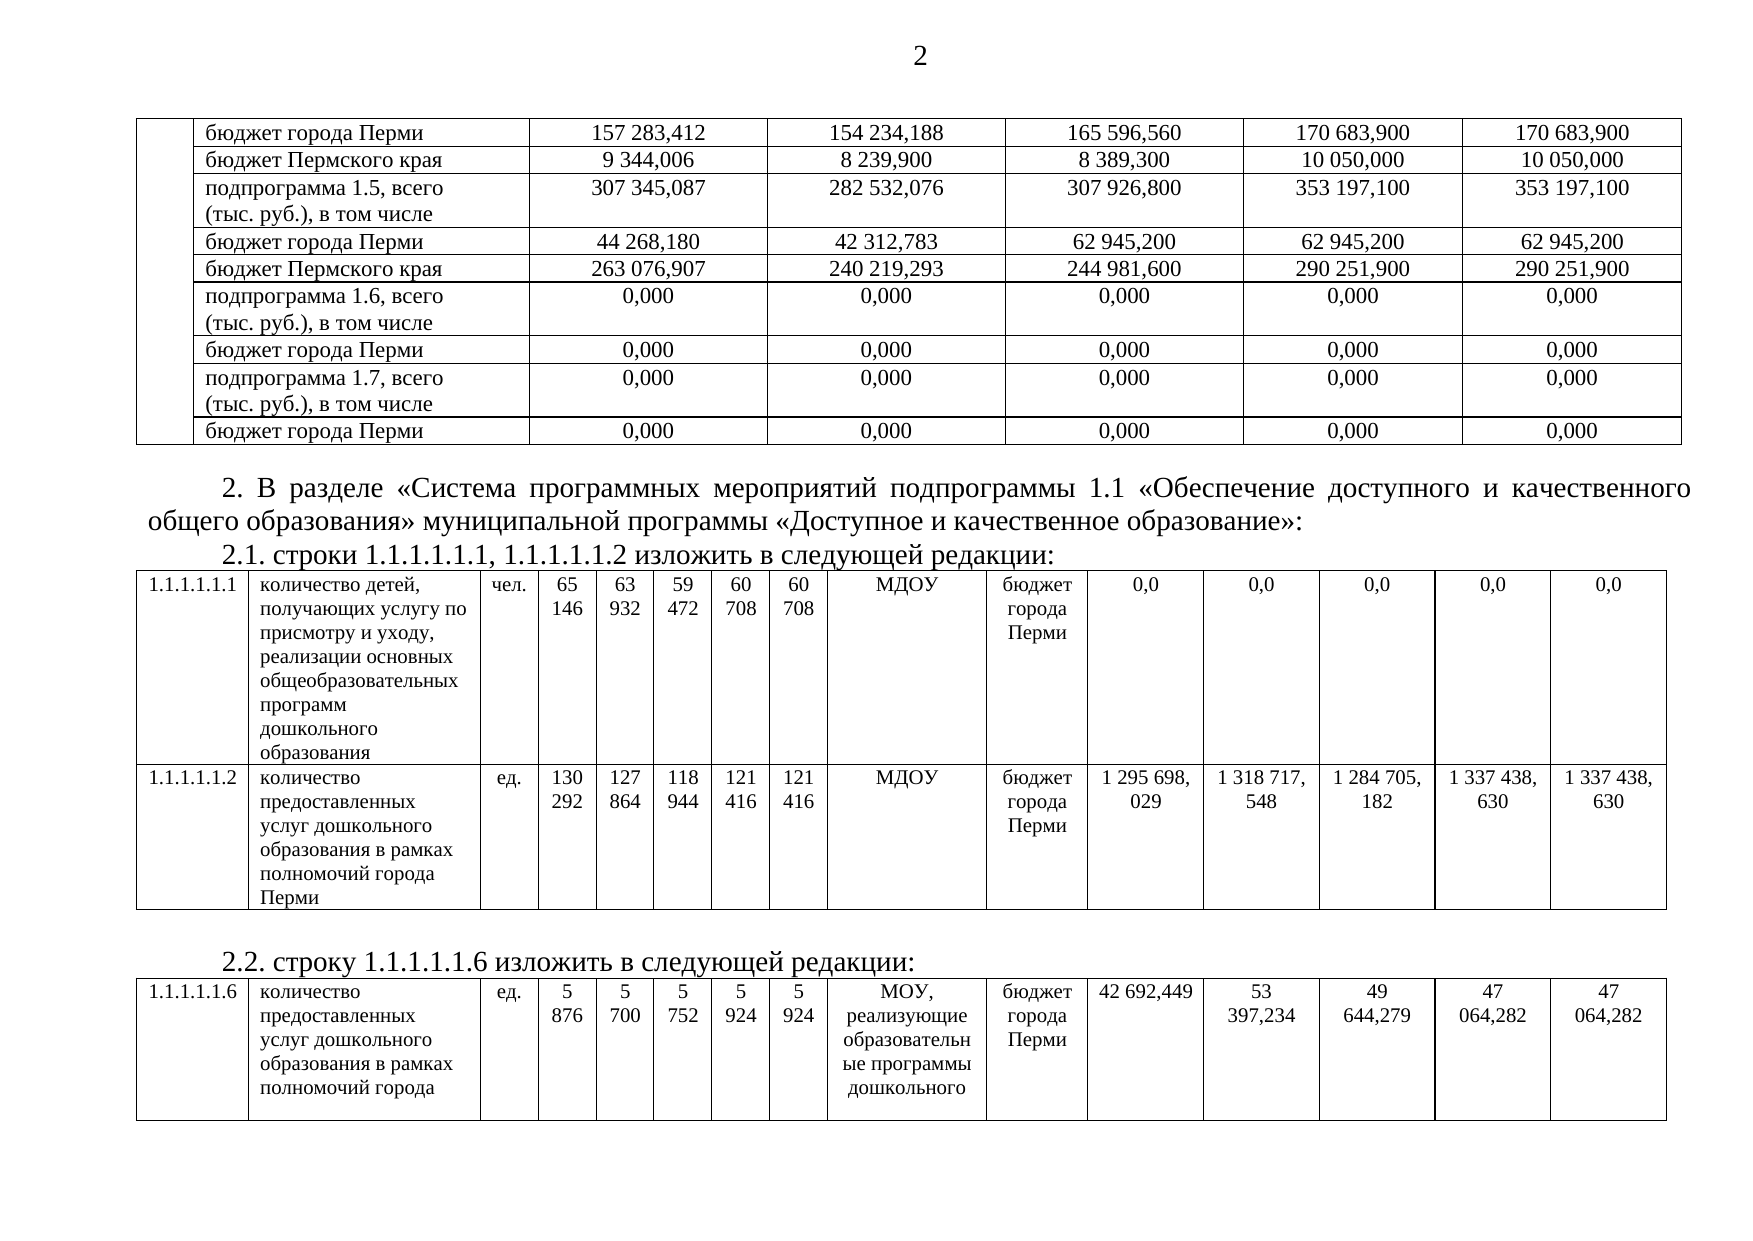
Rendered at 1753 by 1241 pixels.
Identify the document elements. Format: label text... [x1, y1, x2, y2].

table_cell 282 532,076 [768, 174, 1005, 227]
table_header 59 472 [654, 571, 711, 764]
table_cell 1 337 438, 630 [1436, 765, 1550, 909]
table_cell 121 416 [770, 765, 827, 909]
table_cell 8 239,900 [768, 147, 1005, 173]
table_cell бюджет Пермского края [194, 255, 529, 281]
text 2.1. строки 1.1.1.1.1.1, 1.1.1.1.1.2 изложить в следующей редакции: [148, 537, 1693, 570]
table_cell количество предоставленных услуг дошкольного образования в рамках полномочий города Перми [249, 765, 480, 909]
table_cell 154 234,188 [768, 119, 1005, 146]
table_cell 290 251,900 [1244, 255, 1462, 281]
table_cell 0,000 [1006, 336, 1243, 363]
table_cell 62 945,200 [1006, 228, 1243, 254]
table_cell 0,000 [1244, 336, 1462, 363]
table_cell 44 268,180 [530, 228, 767, 254]
table_header 49 644,279 [1320, 979, 1434, 1120]
table_header 47 064,282 [1551, 979, 1666, 1120]
table_cell 62 945,200 [1463, 228, 1681, 254]
table_header 0,0 [1436, 571, 1550, 764]
table_header 5 700 [597, 979, 653, 1120]
table_cell 118 944 [654, 765, 711, 909]
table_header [828, 979, 986, 1120]
table_cell 263 076,907 [530, 255, 767, 281]
table_header 5 752 [654, 979, 711, 1120]
text 2.2. строку 1.1.1.1.1.6 изложить в следующей редакции: [148, 944, 1693, 977]
table_cell 0,000 [530, 336, 767, 363]
table_cell 1 295 698, 029 [1088, 765, 1203, 909]
table_header 0,0 [1204, 571, 1319, 764]
table_cell 62 945,200 [1244, 228, 1462, 254]
table_cell 307 345,087 [530, 174, 767, 227]
table_cell 0,000 [1244, 418, 1462, 444]
table_header 0,0 [1320, 571, 1434, 764]
table_cell 240 219,293 [768, 255, 1005, 281]
table_cell бюджет города Перми [987, 765, 1087, 909]
table_cell 0,000 [1244, 364, 1462, 416]
table_cell 0,000 [1463, 418, 1681, 444]
table_cell 165 596,560 [1006, 119, 1243, 146]
table_cell бюджет города Перми [194, 119, 529, 146]
table_header 5 876 [539, 979, 596, 1120]
table_cell 1 337 438, 630 [1551, 765, 1666, 909]
table_cell 170 683,900 [1244, 119, 1462, 146]
table_cell 121 416 [712, 765, 769, 909]
table_cell 10 050,000 [1244, 147, 1462, 173]
table_cell 157 283,412 [530, 119, 767, 146]
table_header 42 692,449 [1088, 979, 1203, 1120]
table_cell 0,000 [1463, 336, 1681, 363]
table_cell бюджет города Перми [194, 336, 529, 363]
table_cell 0,000 [1006, 418, 1243, 444]
table_cell 130 292 [539, 765, 596, 909]
table_cell 0,000 [768, 364, 1005, 416]
table_cell 0,000 [530, 364, 767, 416]
table_cell 0,000 [768, 283, 1005, 335]
table_header 5 924 [770, 979, 827, 1120]
text 2. В разделе «Система программных мероприятий подпрограммы 1.1 «Обеспечение доступного и качественного общего образования» муниципальной программы «Доступное и качественное образование»: [148, 470, 1693, 537]
table_cell 0,000 [1006, 364, 1243, 416]
table_header бюджет города Перми [987, 979, 1087, 1120]
table_header количество детей, получающих услугу по присмотру и уходу, реализации основных общеобразовательных программ дошкольного образования [249, 571, 480, 764]
table_header 5 924 [712, 979, 769, 1120]
table_header 65 146 [539, 571, 596, 764]
table_cell 0,000 [1006, 283, 1243, 335]
table_cell подпрограмма 1.7, всего (тыс. руб.), в том числе [194, 364, 529, 416]
table_cell 0,000 [1463, 283, 1681, 335]
table_cell 127 864 [597, 765, 653, 909]
table_cell 0,000 [768, 418, 1005, 444]
table_cell 42 312,783 [768, 228, 1005, 254]
table_cell 1.1.1.1.1.2 [137, 765, 248, 909]
table_header 53 397,234 [1204, 979, 1319, 1120]
table_cell ед. [481, 765, 538, 909]
table_cell 307 926,800 [1006, 174, 1243, 227]
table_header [249, 979, 480, 1120]
table_header 60 708 [770, 571, 827, 764]
table_cell 353 197,100 [1463, 174, 1681, 227]
table_header МДОУ [828, 571, 986, 764]
table_cell 9 344,006 [530, 147, 767, 173]
table_cell 290 251,900 [1463, 255, 1681, 281]
table_cell 1 318 717, 548 [1204, 765, 1319, 909]
table_header 1.1.1.1.1.1 [137, 571, 248, 764]
table_header 60 708 [712, 571, 769, 764]
table_header 0,0 [1551, 571, 1666, 764]
table_cell 244 981,600 [1006, 255, 1243, 281]
table_header чел. [481, 571, 538, 764]
table_cell бюджет Пермского края [194, 147, 529, 173]
table_cell 0,000 [530, 418, 767, 444]
table_header 0,0 [1088, 571, 1203, 764]
table_cell 0,000 [530, 283, 767, 335]
table_cell 170 683,900 [1463, 119, 1681, 146]
table_cell 0,000 [768, 336, 1005, 363]
table_cell 0,000 [1463, 364, 1681, 416]
table_header 47 064,282 [1436, 979, 1550, 1120]
table_cell подпрограмма 1.5, всего (тыс. руб.), в том числе [194, 174, 529, 227]
table_header 1.1.1.1.1.6 [137, 979, 248, 1120]
table_cell МДОУ [828, 765, 986, 909]
table_header ед. [481, 979, 538, 1120]
table_cell подпрограмма 1.6, всего (тыс. руб.), в том числе [194, 283, 529, 335]
table_cell бюджет города Перми [194, 418, 529, 444]
table_cell 0,000 [1244, 283, 1462, 335]
table_cell 1 284 705, 182 [1320, 765, 1434, 909]
table_cell 353 197,100 [1244, 174, 1462, 227]
table_cell 10 050,000 [1463, 147, 1681, 173]
table_header 63 932 [597, 571, 653, 764]
table_cell бюджет города Перми [194, 228, 529, 254]
table_header бюджет города Перми [987, 571, 1087, 764]
table_cell 8 389,300 [1006, 147, 1243, 173]
